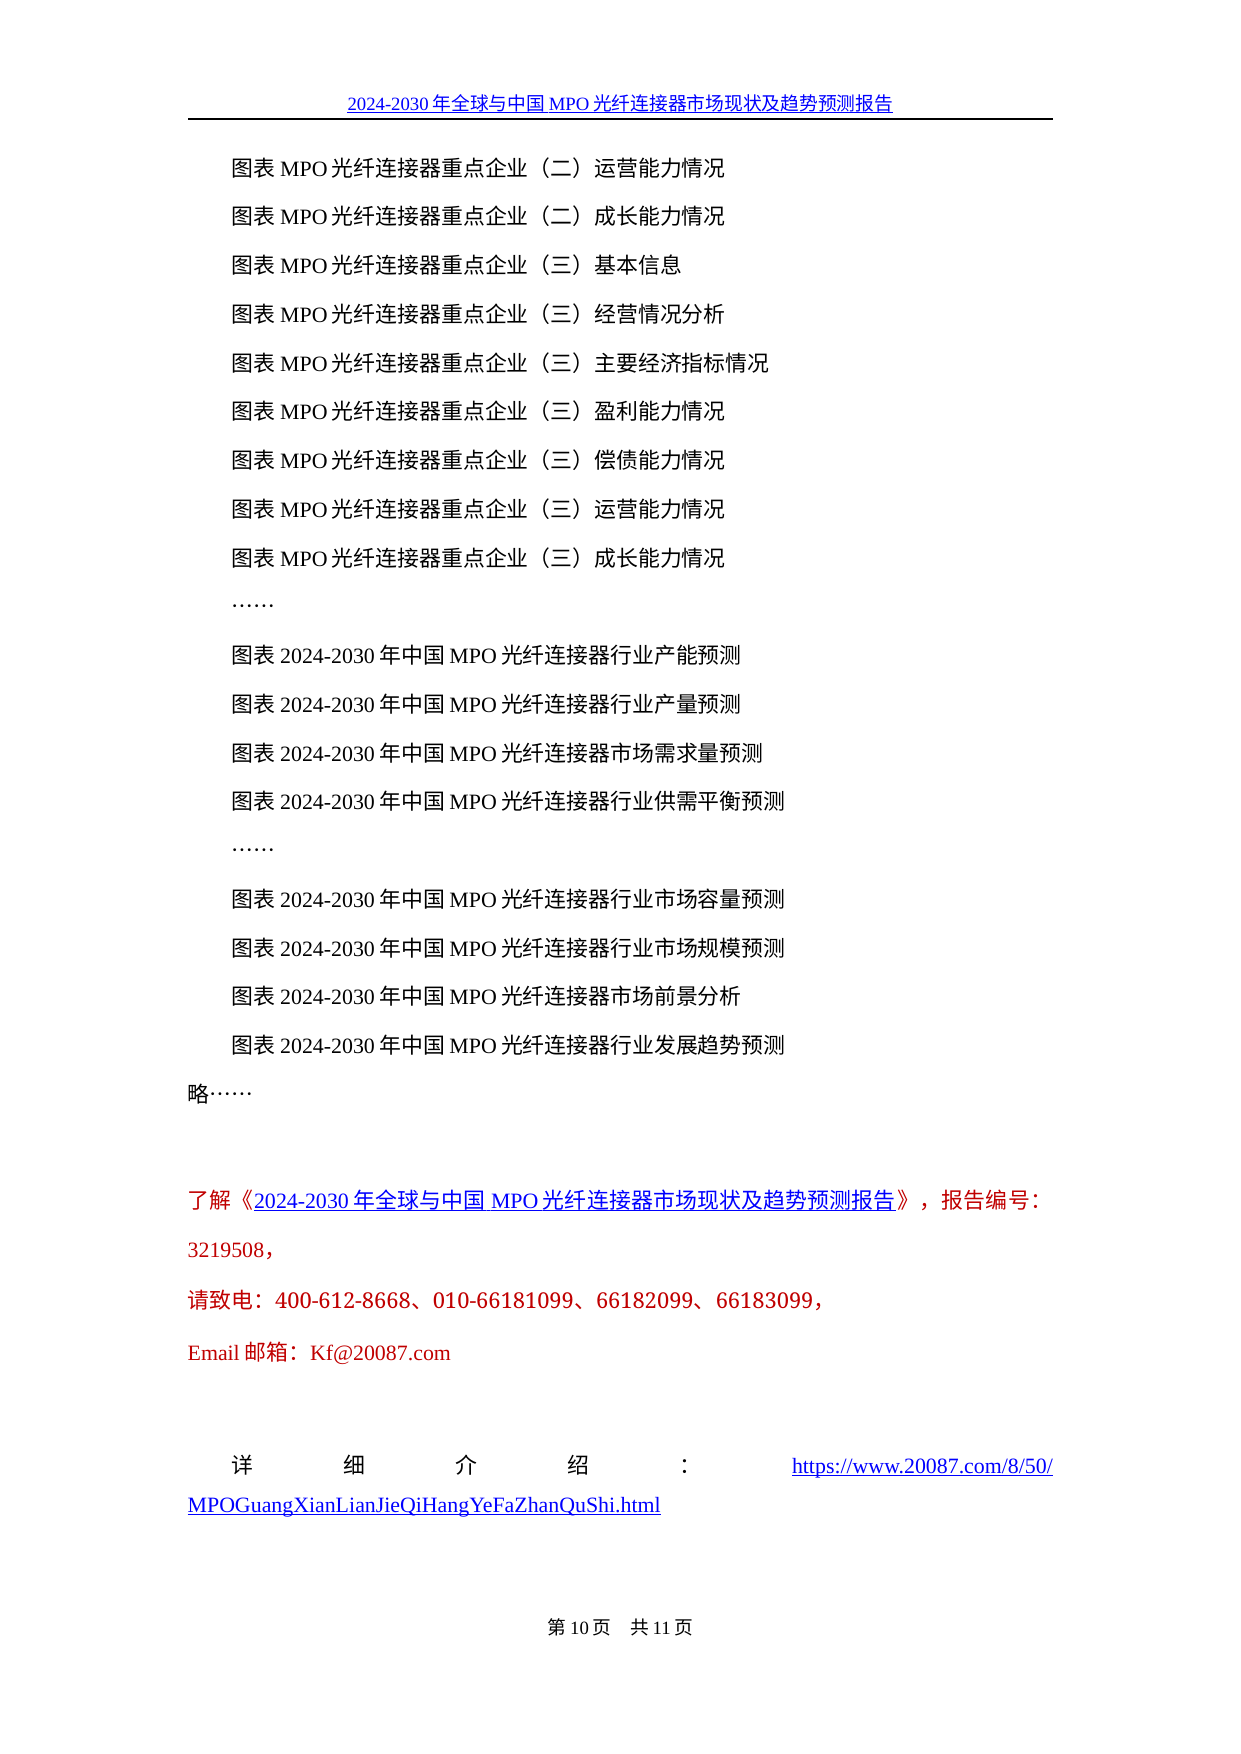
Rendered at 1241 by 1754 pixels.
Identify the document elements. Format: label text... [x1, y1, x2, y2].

text 了解《2024-2030年全球与中国MPO光纤连接器市场现状及趋势预测报告》，报告编号：3219508， [187, 1183, 1053, 1264]
text 请致电：400-612-8668、010-66181099、66182099、66183099， [187, 1283, 1053, 1316]
text Email邮箱：Kf@20087.com [187, 1335, 1053, 1367]
text 详细介绍：https://www.20087.com/8/50/MPOGuangXianLianJieQiHangYeFaZhanQuShi.html [187, 1448, 1053, 1521]
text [187, 150, 1053, 1109]
